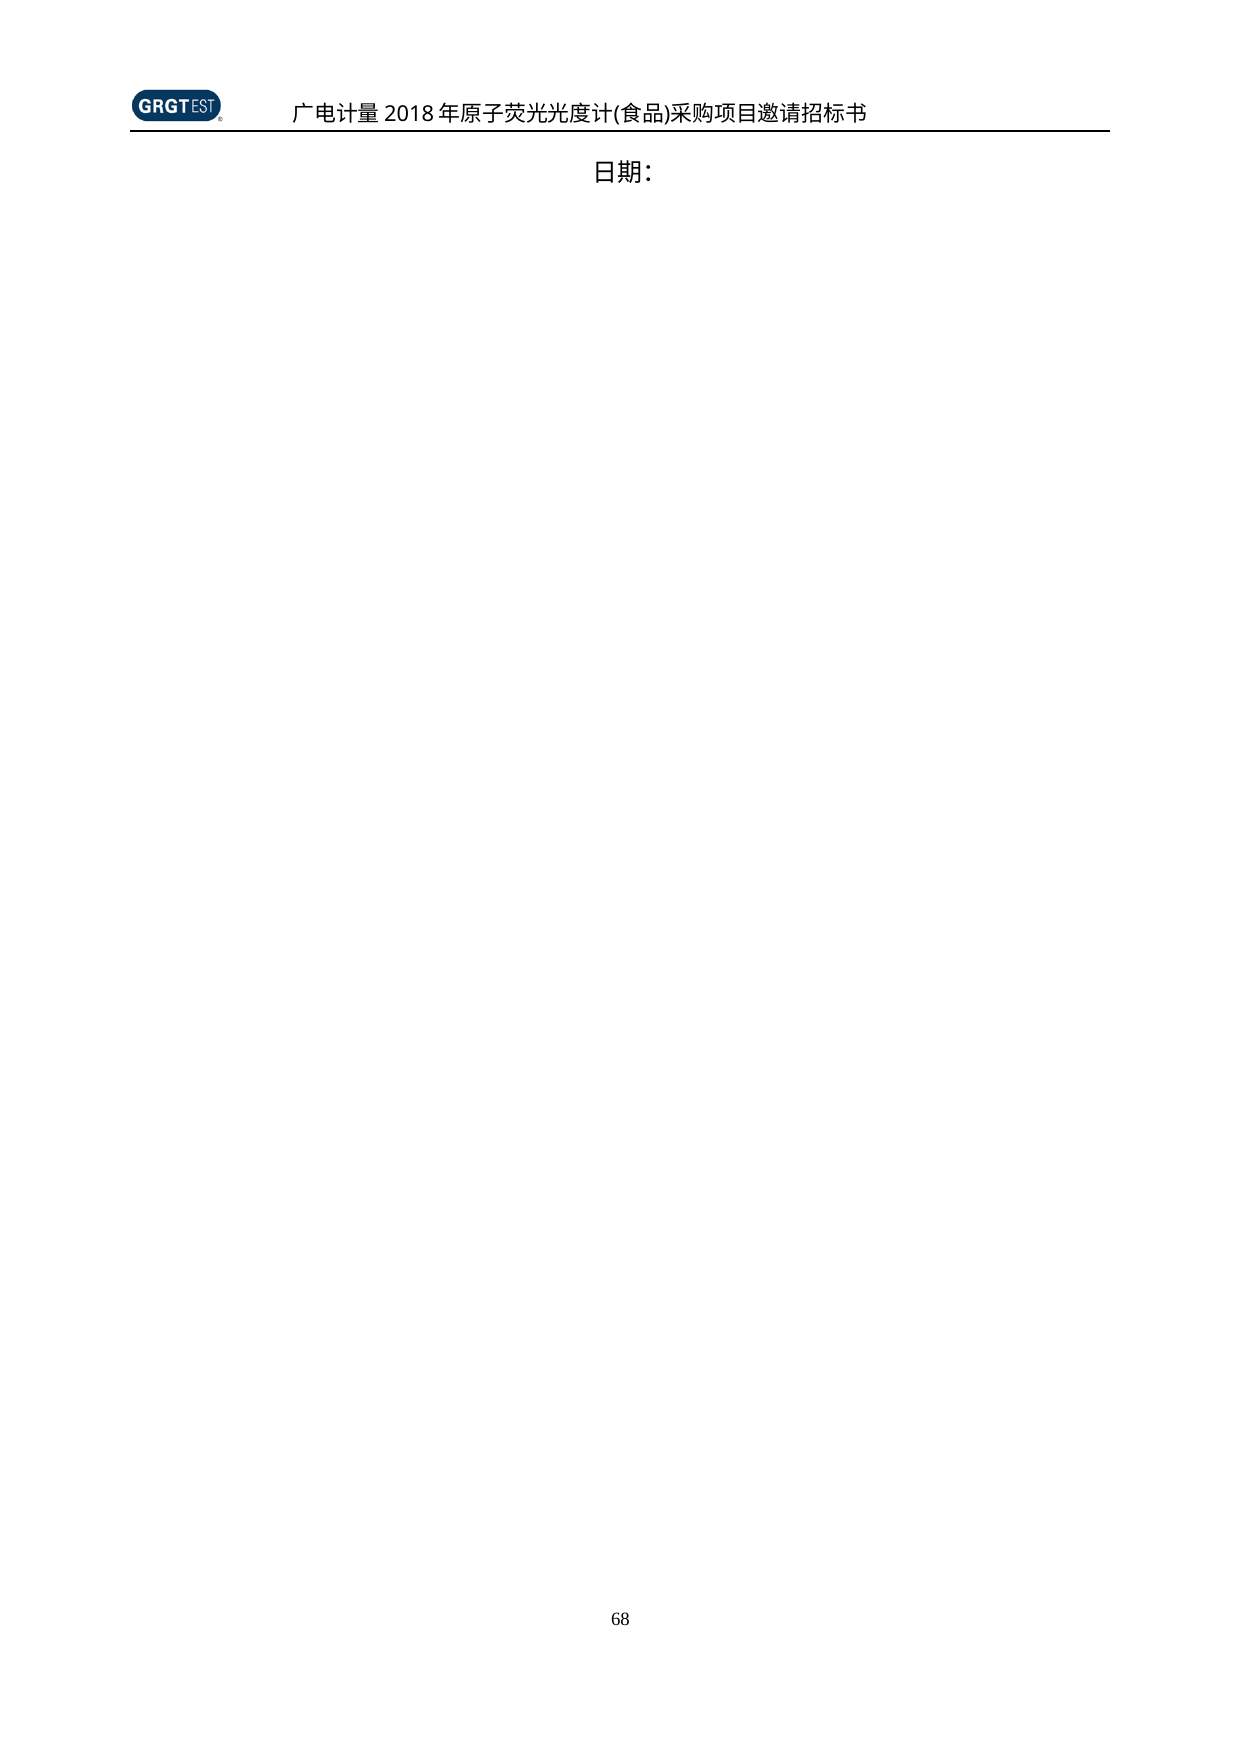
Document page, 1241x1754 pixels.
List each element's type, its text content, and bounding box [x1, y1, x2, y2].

text 日期： [130, 138, 1110, 203]
picture [129, 88, 224, 122]
